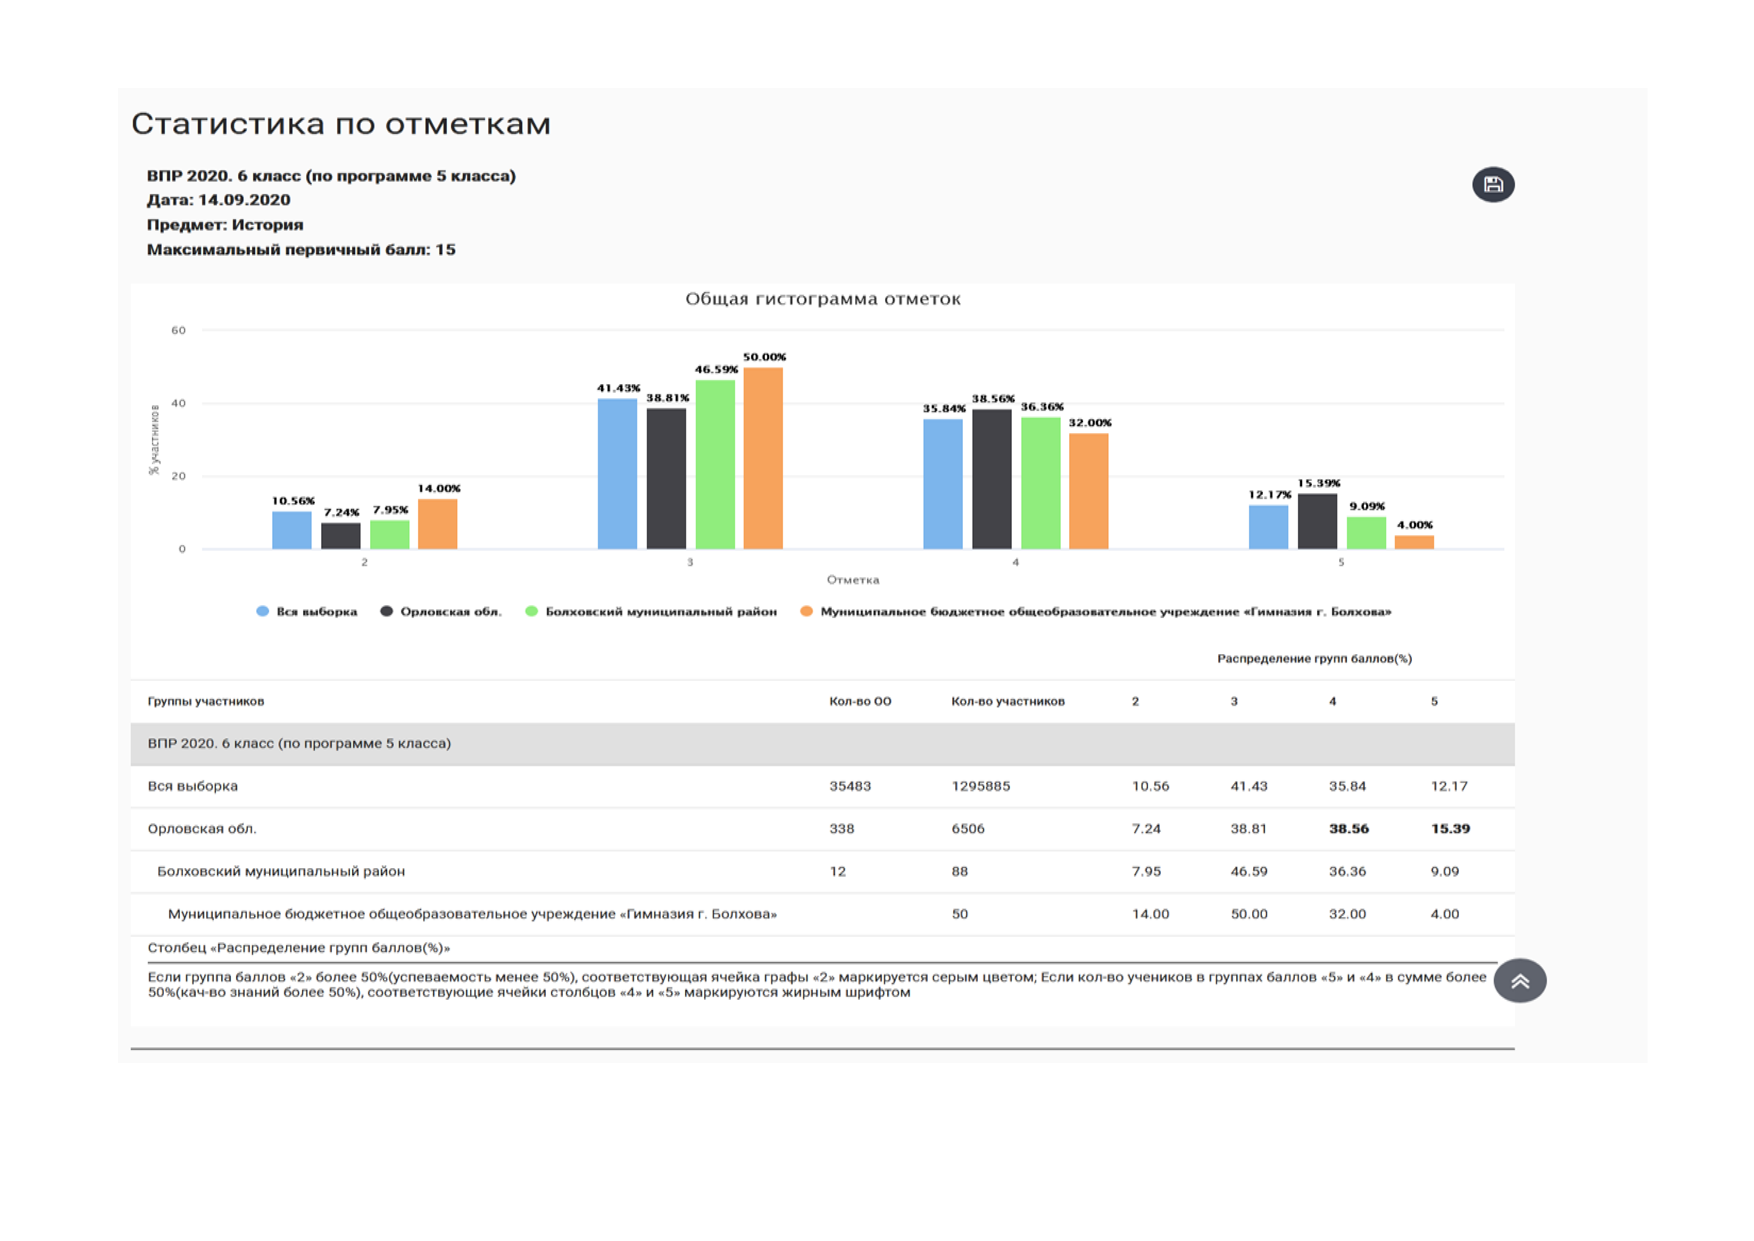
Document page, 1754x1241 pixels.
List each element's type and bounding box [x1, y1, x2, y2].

picture [118, 88, 1648, 1063]
